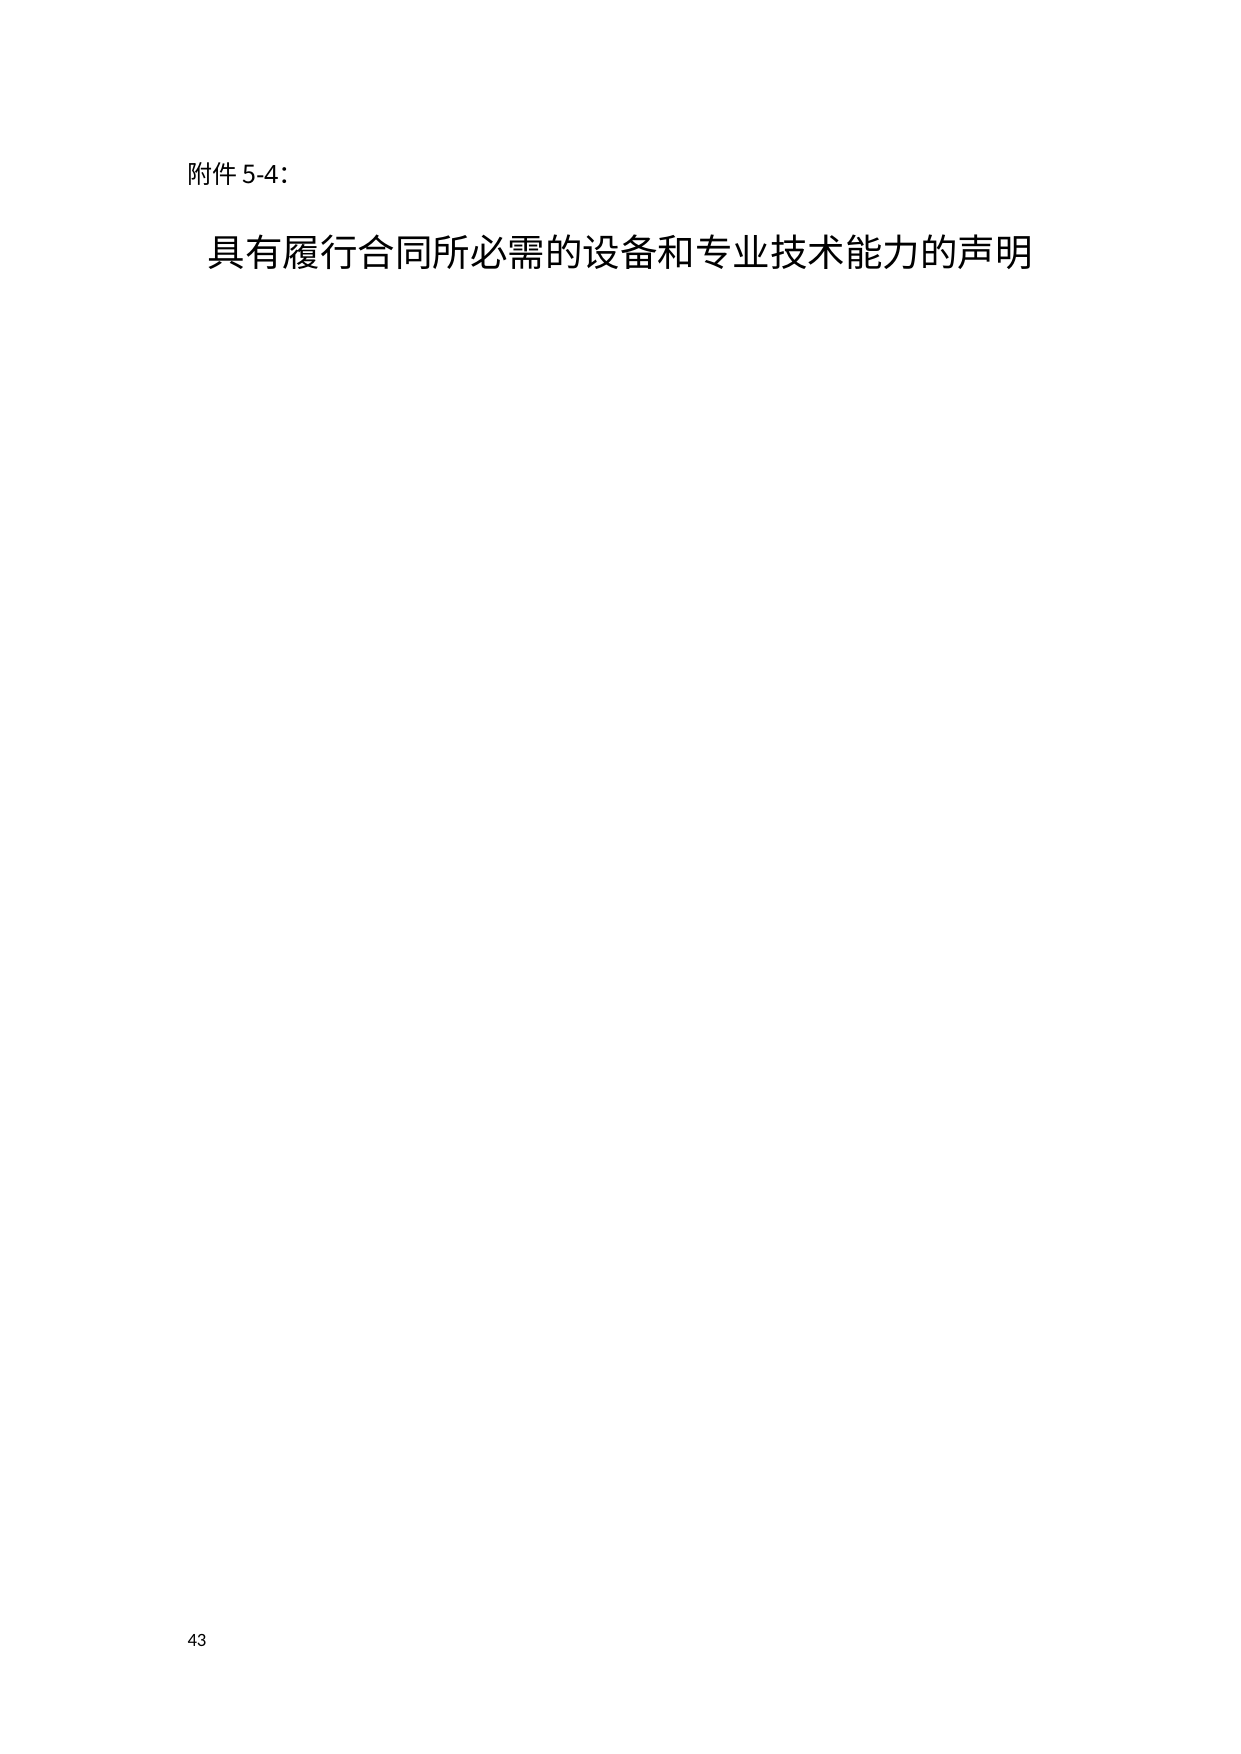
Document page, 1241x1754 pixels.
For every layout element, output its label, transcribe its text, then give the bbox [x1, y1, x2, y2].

text 附件5-4： [187, 150, 1053, 192]
text 具有履行合同所必需的设备和专业技术能力的声明 [187, 233, 1053, 275]
